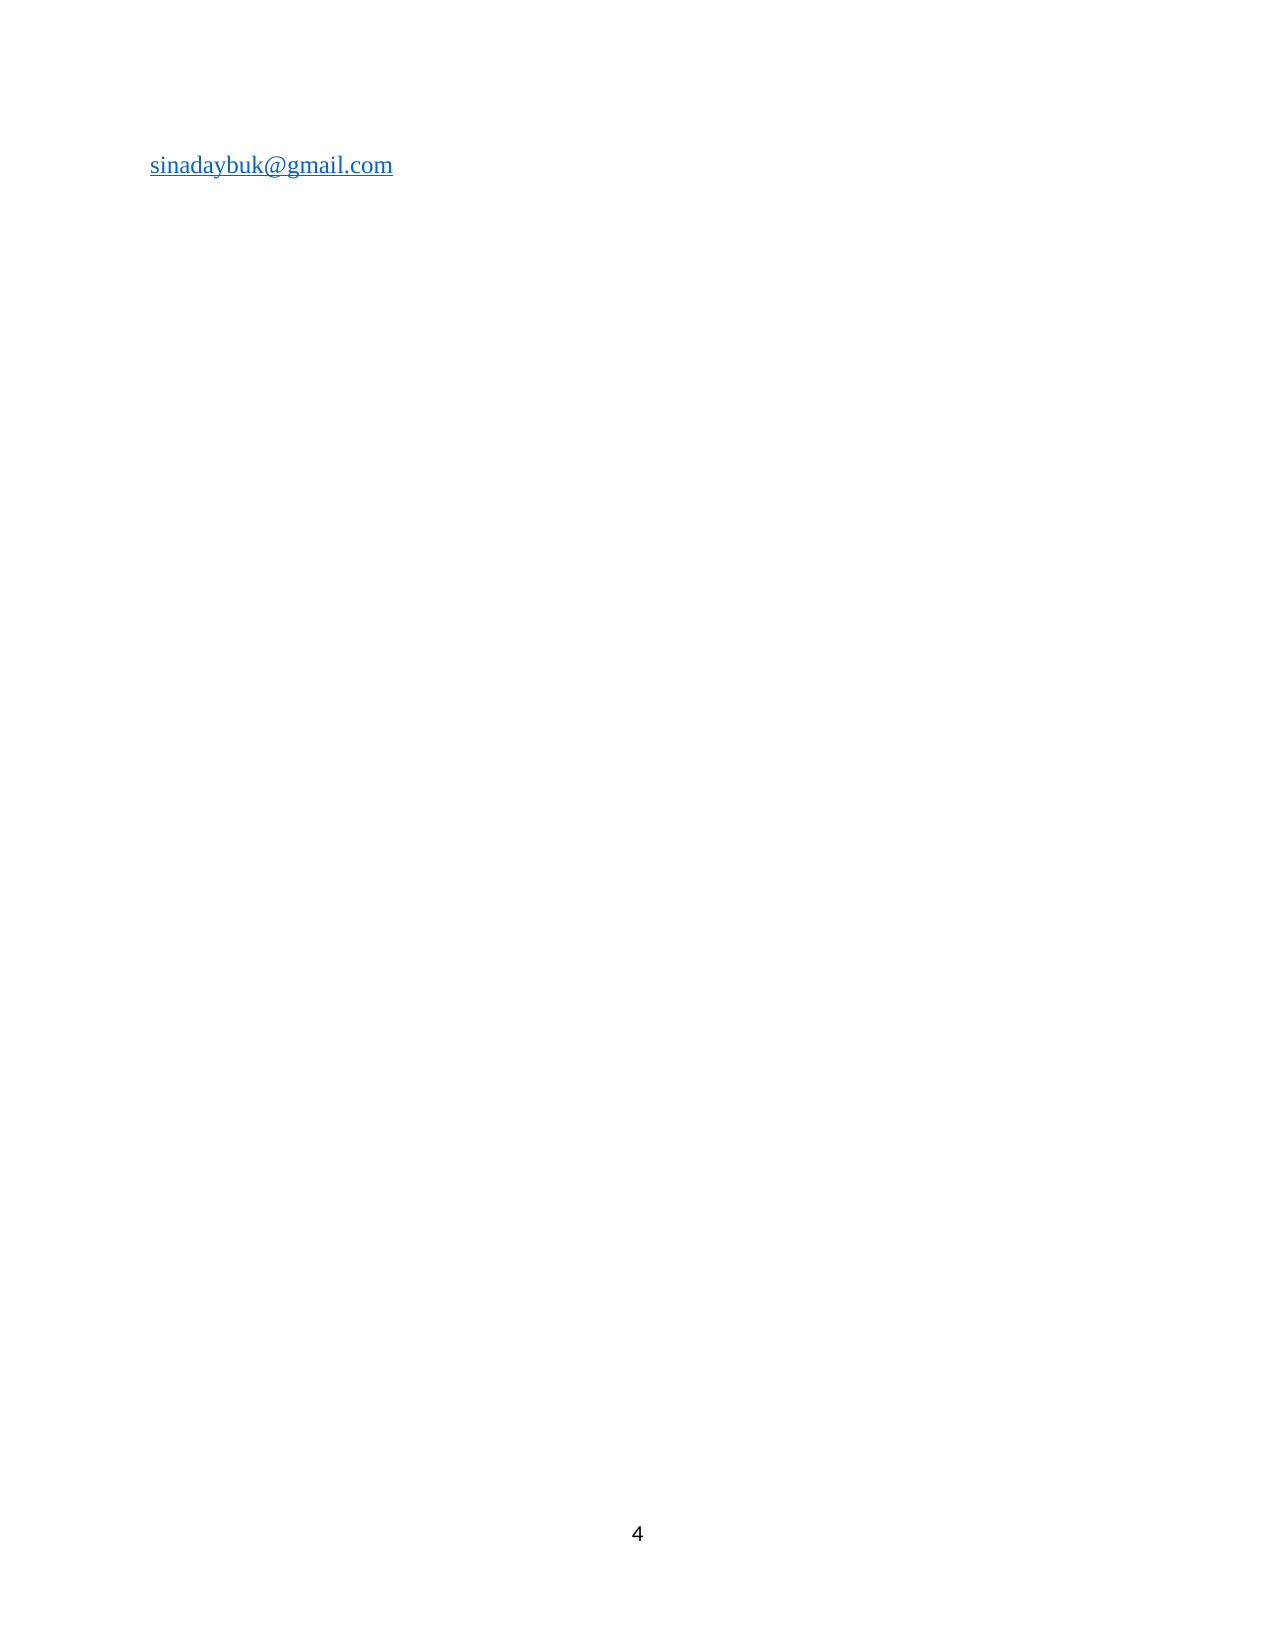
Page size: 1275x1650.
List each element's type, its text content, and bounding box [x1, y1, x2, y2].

text sinadaybuk@gmail.com [150, 150, 1125, 179]
